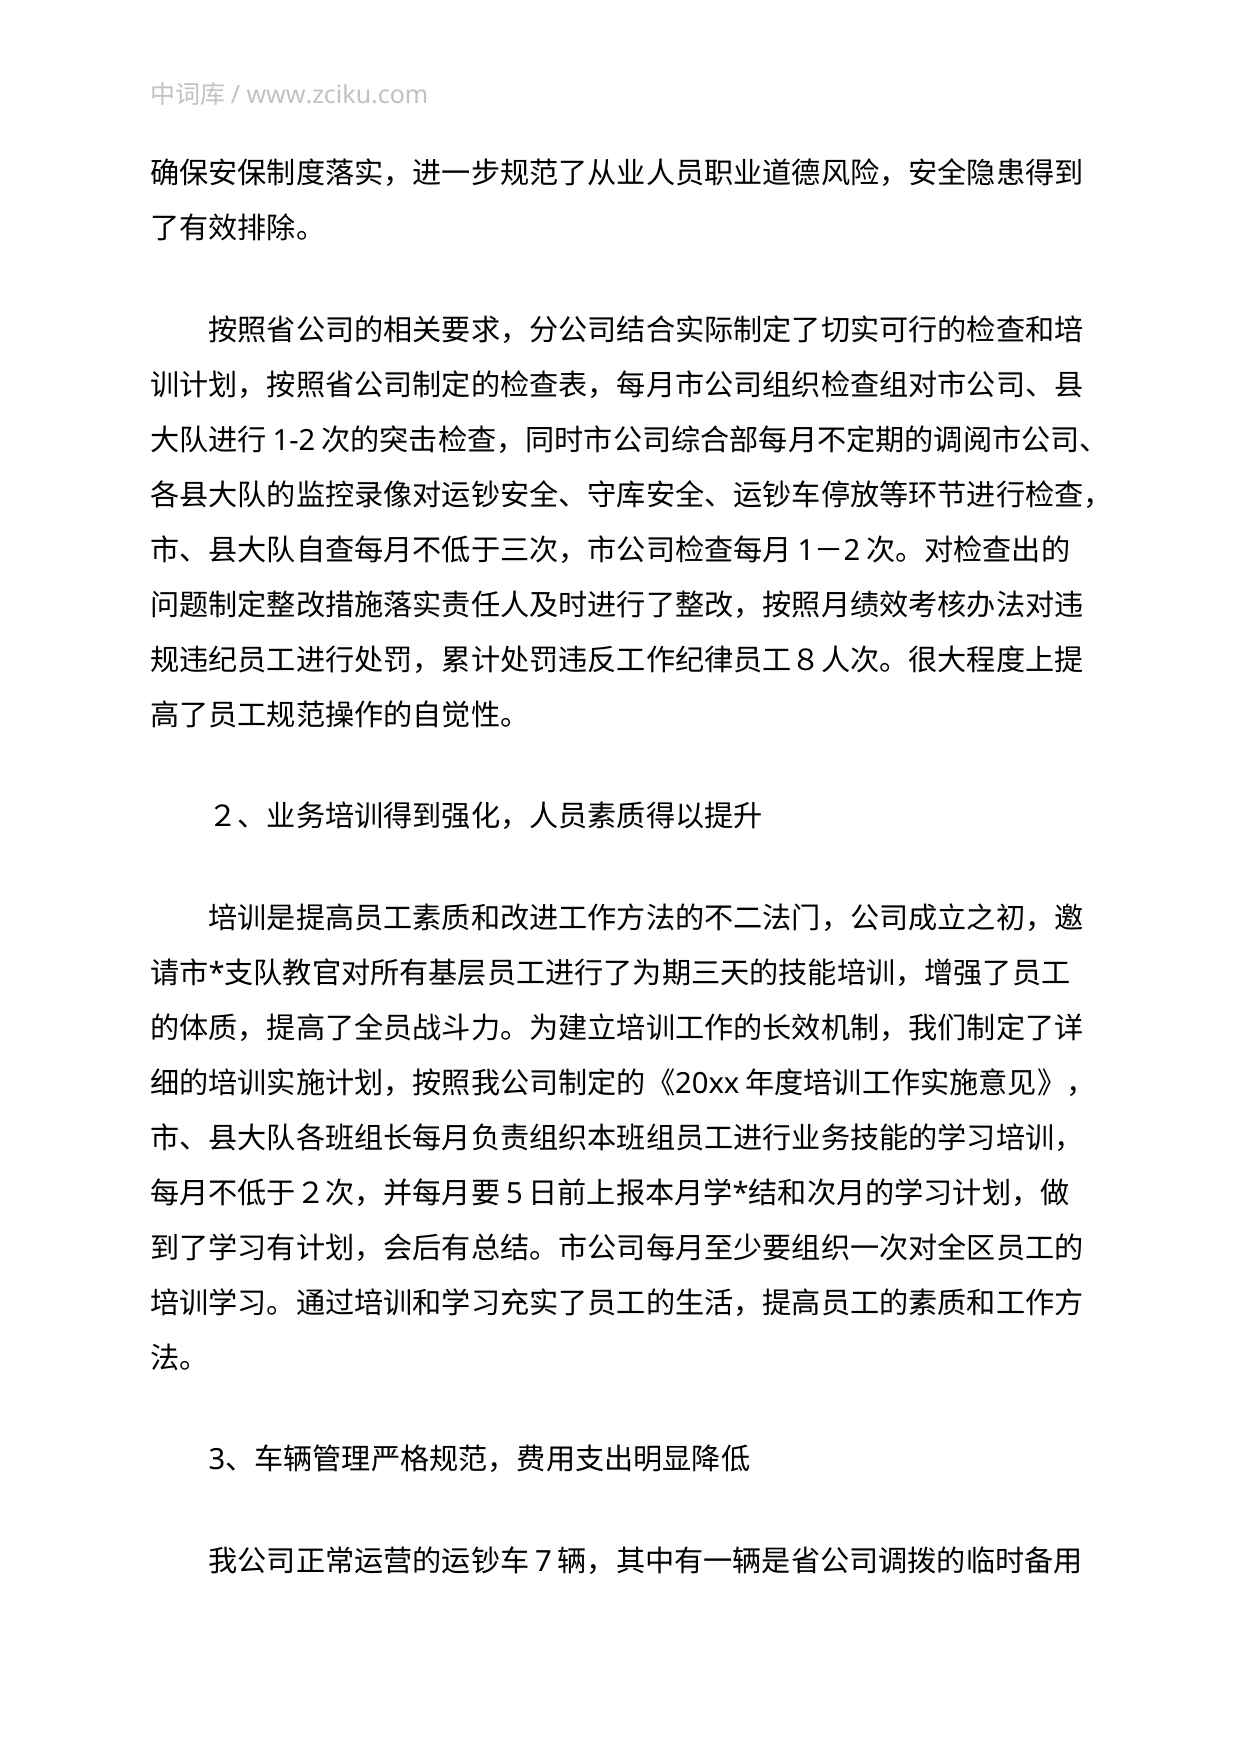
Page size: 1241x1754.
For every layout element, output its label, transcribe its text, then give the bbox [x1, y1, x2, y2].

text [150, 150, 1090, 247]
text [150, 1538, 1090, 1580]
text 按照省公司的相关要求，分公司结合实际制定了切实可行的检查和培训计划，按照省公司制定的检查表，每月市公司组织检查组对市公司、县大队进行1-2次的突击检查，同时市公司综合部每月不定期的调阅市公司、各县大队的监控录像对运钞安全、守库安全、运钞车停放等环节进行检查，市、县大队自查每月不低于三次，市公司检查每月1－2次。对检查出的问题制定整改措施落实责任人及时进行了整改，按照月绩效考核办法对违规违纪员工进行处罚，累计处罚违反工作纪律员工８人次。很大程度上提高了员工规范操作的自觉性。 [150, 307, 1090, 733]
text ２、业务培训得到强化，人员素质得以提升 [150, 793, 1090, 835]
text 3、车辆管理严格规范，费用支出明显降低 [150, 1436, 1090, 1478]
text 培训是提高员工素质和改进工作方法的不二法门，公司成立之初，邀请市*支队教官对所有基层员工进行了为期三天的技能培训，增强了员工的体质，提高了全员战斗力。为建立培训工作的长效机制，我们制定了详细的培训实施计划，按照我公司制定的《20xx年度培训工作实施意见》，市、县大队各班组长每月负责组织本班组员工进行业务技能的学习培训，每月不低于２次，并每月要5日前上报本月学*结和次月的学习计划，做到了学习有计划，会后有总结。市公司每月至少要组织一次对全区员工的培训学习。通过培训和学习充实了员工的生活，提高员工的素质和工作方法。 [150, 895, 1090, 1376]
